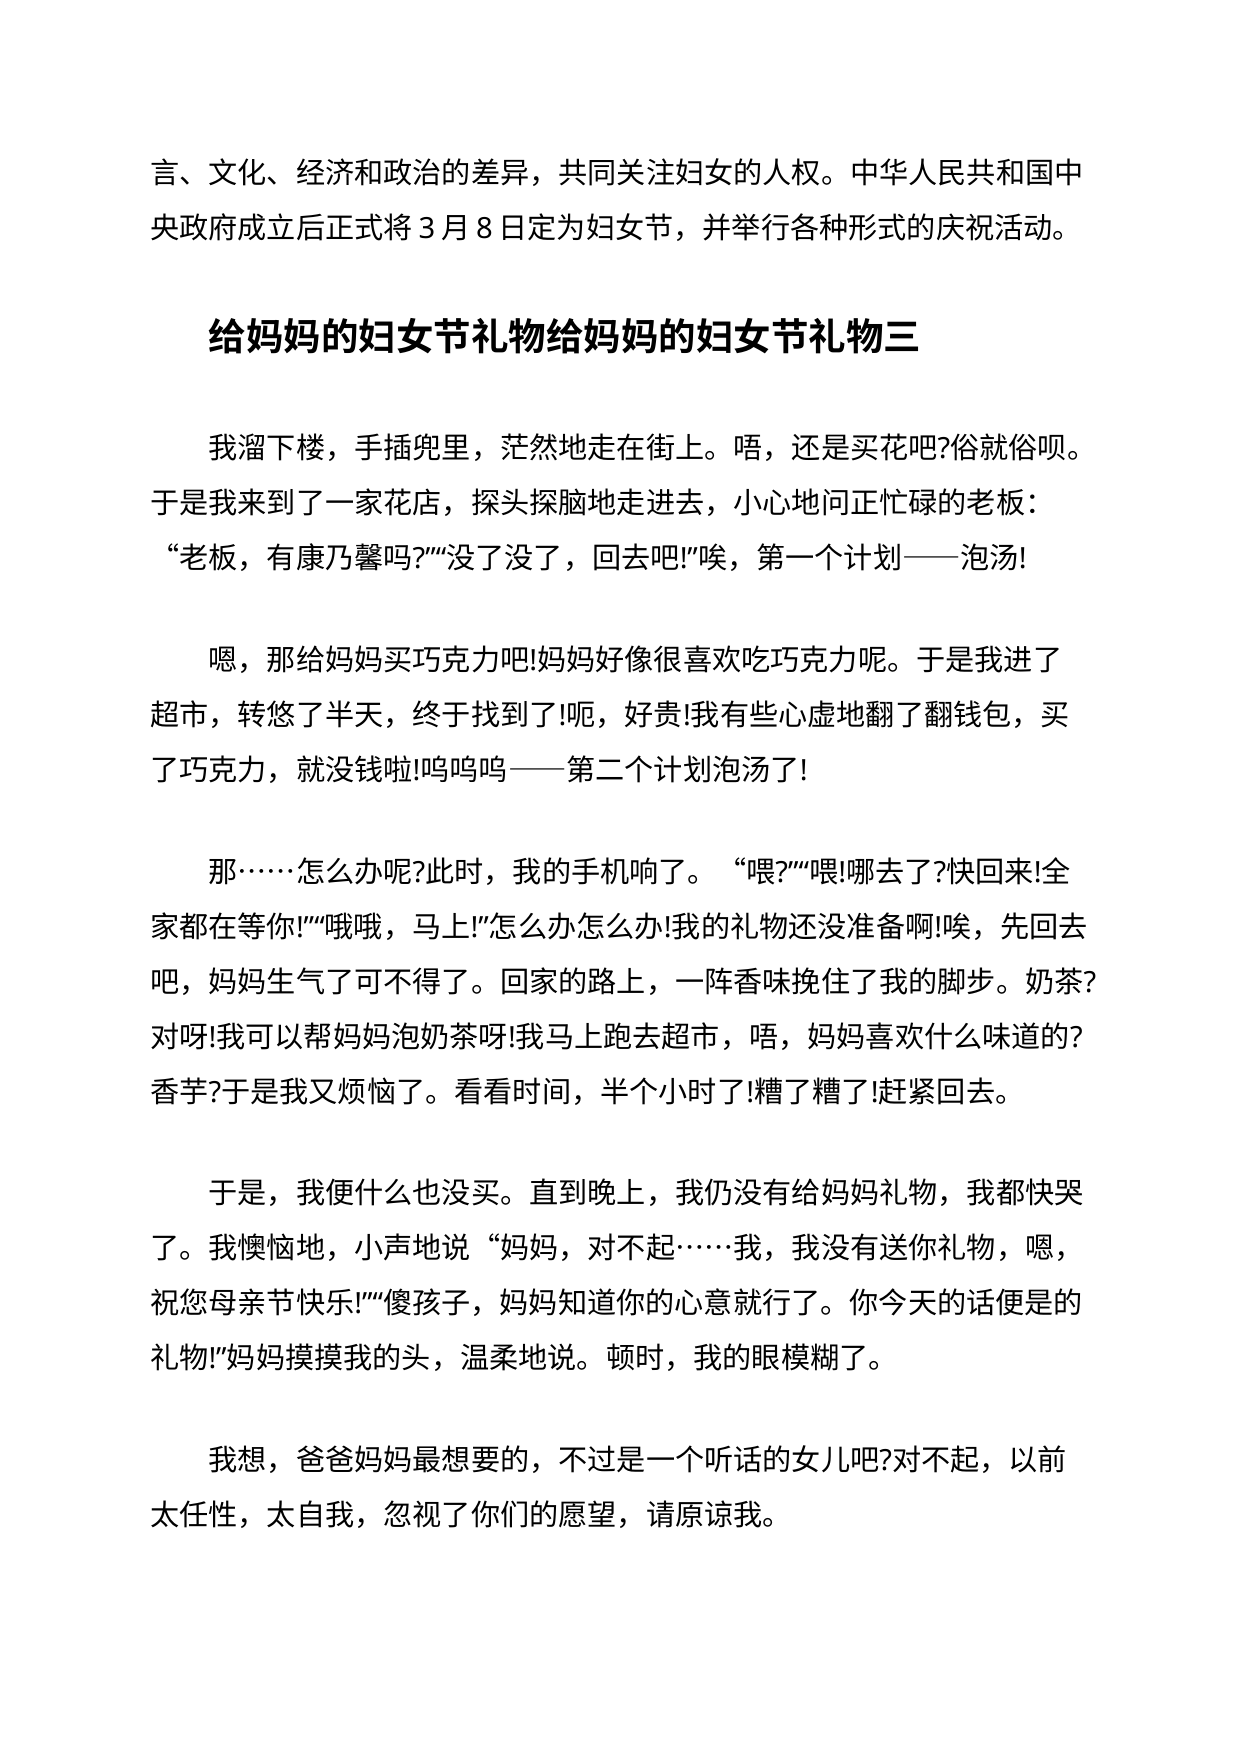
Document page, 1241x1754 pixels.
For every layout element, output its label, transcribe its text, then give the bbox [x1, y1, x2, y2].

text 给妈妈的妇女节礼物给妈妈的妇女节礼物三 [150, 307, 1090, 361]
text 那……怎么办呢?此时，我的手机响了。“喂?”“喂!哪去了?快回来!全家都在等你!”“哦哦，马上!”怎么办怎么办!我的礼物还没准备啊!唉，先回去吧，妈妈生气了可不得了。回家的路上，一阵香味挽住了我的脚步。奶茶?对呀!我可以帮妈妈泡奶茶呀!我马上跑去超市，唔，妈妈喜欢什么味道的?香芋?于是我又烦恼了。看看时间，半个小时了!糟了糟了!赶紧回去。 [150, 848, 1090, 1111]
text 嗯，那给妈妈买巧克力吧!妈妈好像很喜欢吃巧克力呢。于是我进了超市，转悠了半天，终于找到了!呃，好贵!我有些心虚地翻了翻钱包，买了巧克力，就没钱啦!呜呜呜——第二个计划泡汤了! [150, 636, 1090, 788]
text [150, 150, 1090, 247]
text 我溜下楼，手插兜里，茫然地走在街上。唔，还是买花吧?俗就俗呗。于是我来到了一家花店，探头探脑地走进去，小心地问正忙碌的老板：“老板，有康乃馨吗?”“没了没了，回去吧!”唉，第一个计划——泡汤! [150, 424, 1090, 577]
text 于是，我便什么也没买。直到晚上，我仍没有给妈妈礼物，我都快哭了。我懊恼地，小声地说“妈妈，对不起……我，我没有送你礼物，嗯，祝您母亲节快乐!”“傻孩子，妈妈知道你的心意就行了。你今天的话便是的礼物!”妈妈摸摸我的头，温柔地说。顿时，我的眼模糊了。 [150, 1170, 1090, 1377]
text 我想，爸爸妈妈最想要的，不过是一个听话的女儿吧?对不起，以前太任性，太自我，忽视了你们的愿望，请原谅我。 [150, 1437, 1090, 1534]
